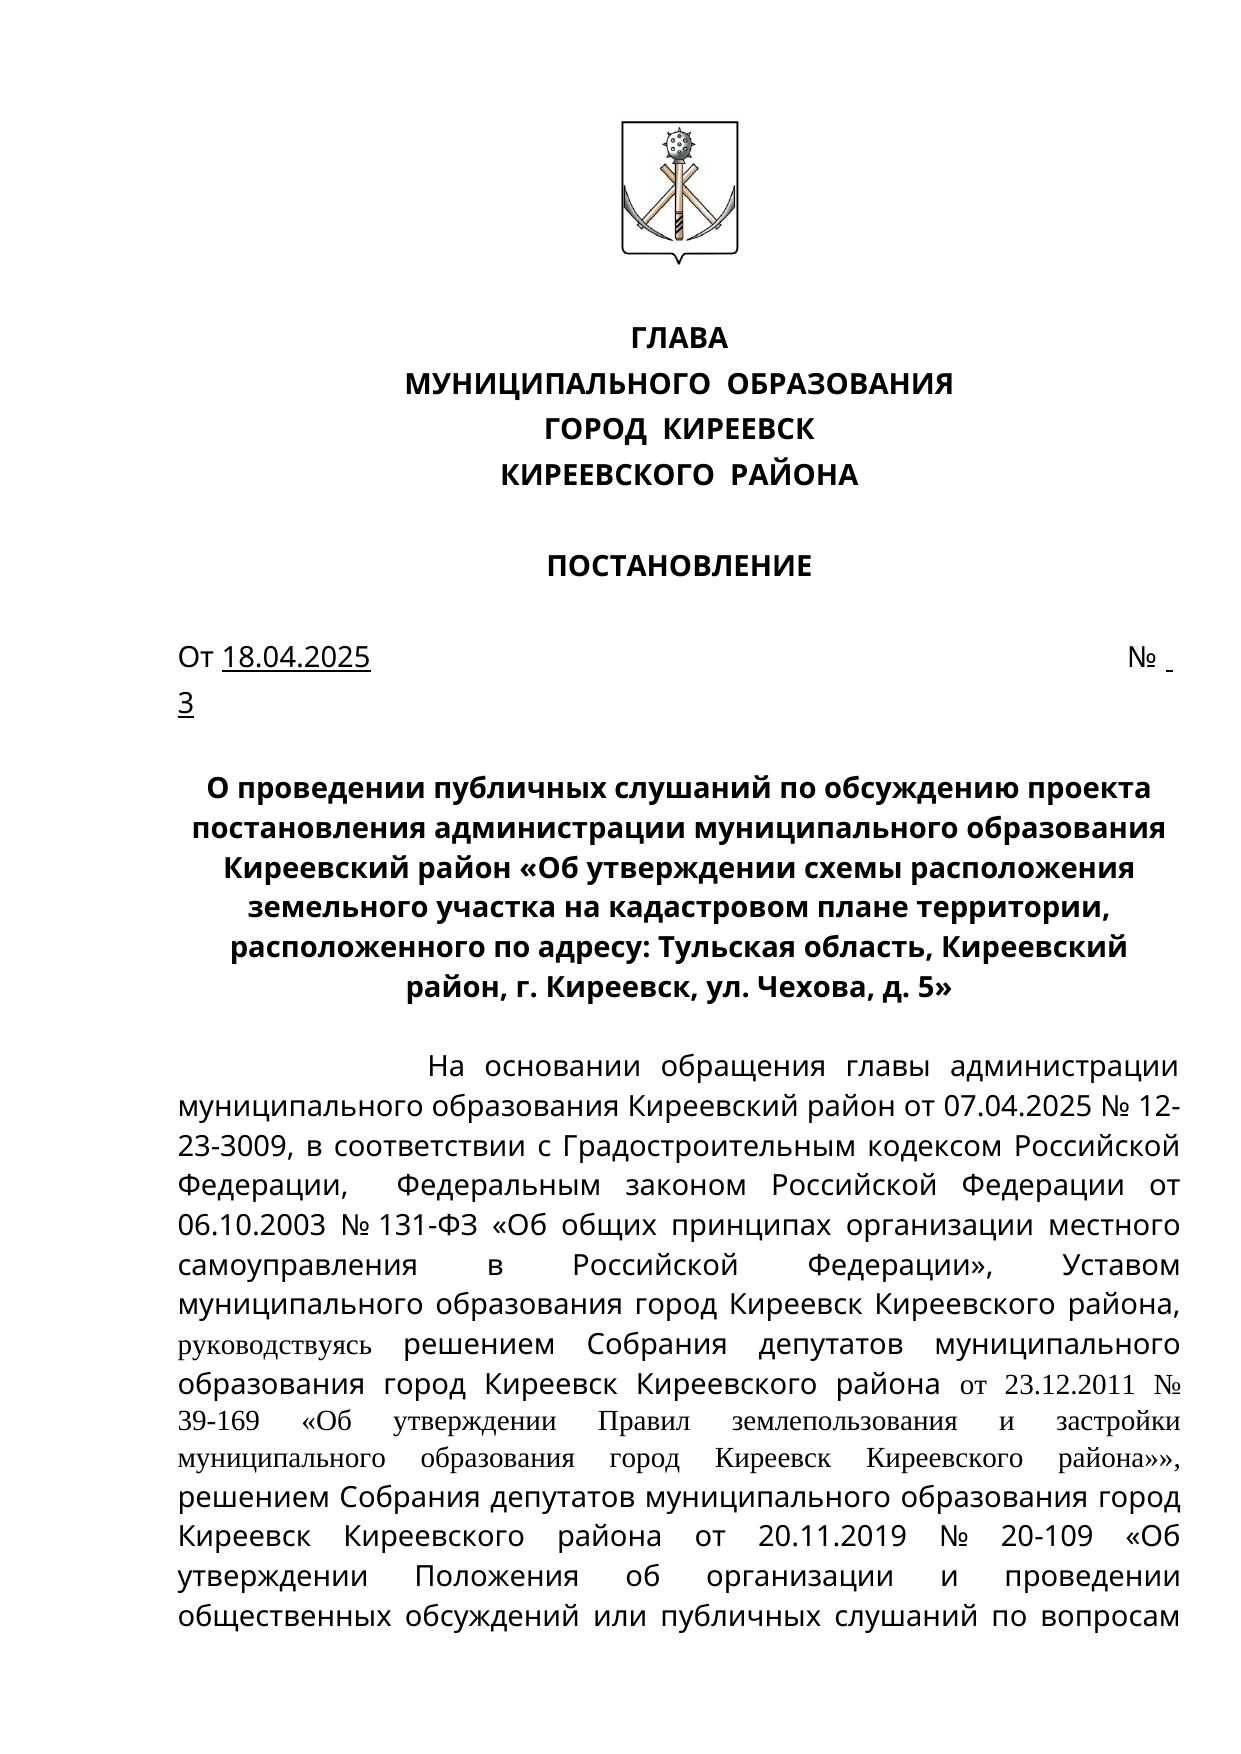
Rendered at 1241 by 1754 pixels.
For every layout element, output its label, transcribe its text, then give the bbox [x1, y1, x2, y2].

text ГОРОД КИРЕЕВСК [177, 408, 1181, 448]
title От 18.04.2025 № 3 [177, 637, 1181, 722]
picture [604, 118, 755, 269]
title ПОСТАНОВЛЕНИЕ [177, 545, 1181, 585]
text КИРЕЕВСКОГО РАЙОНА [177, 454, 1181, 494]
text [177, 1045, 1181, 1634]
text МУНИЦИПАЛЬНОГО ОБРАЗОВАНИЯ [177, 363, 1181, 403]
text ГЛАВА [177, 317, 1181, 357]
text О проведении публичных слушаний по обсуждению проекта постановления администрации муниципального образования Киреевский район «Об утверждении схемы расположения земельного участка на кадастровом плане территории, расположенного по адресу: Тульская область, Киреевский район, г. Киреевск, ул. Чехова, д. 5» [177, 768, 1181, 1006]
